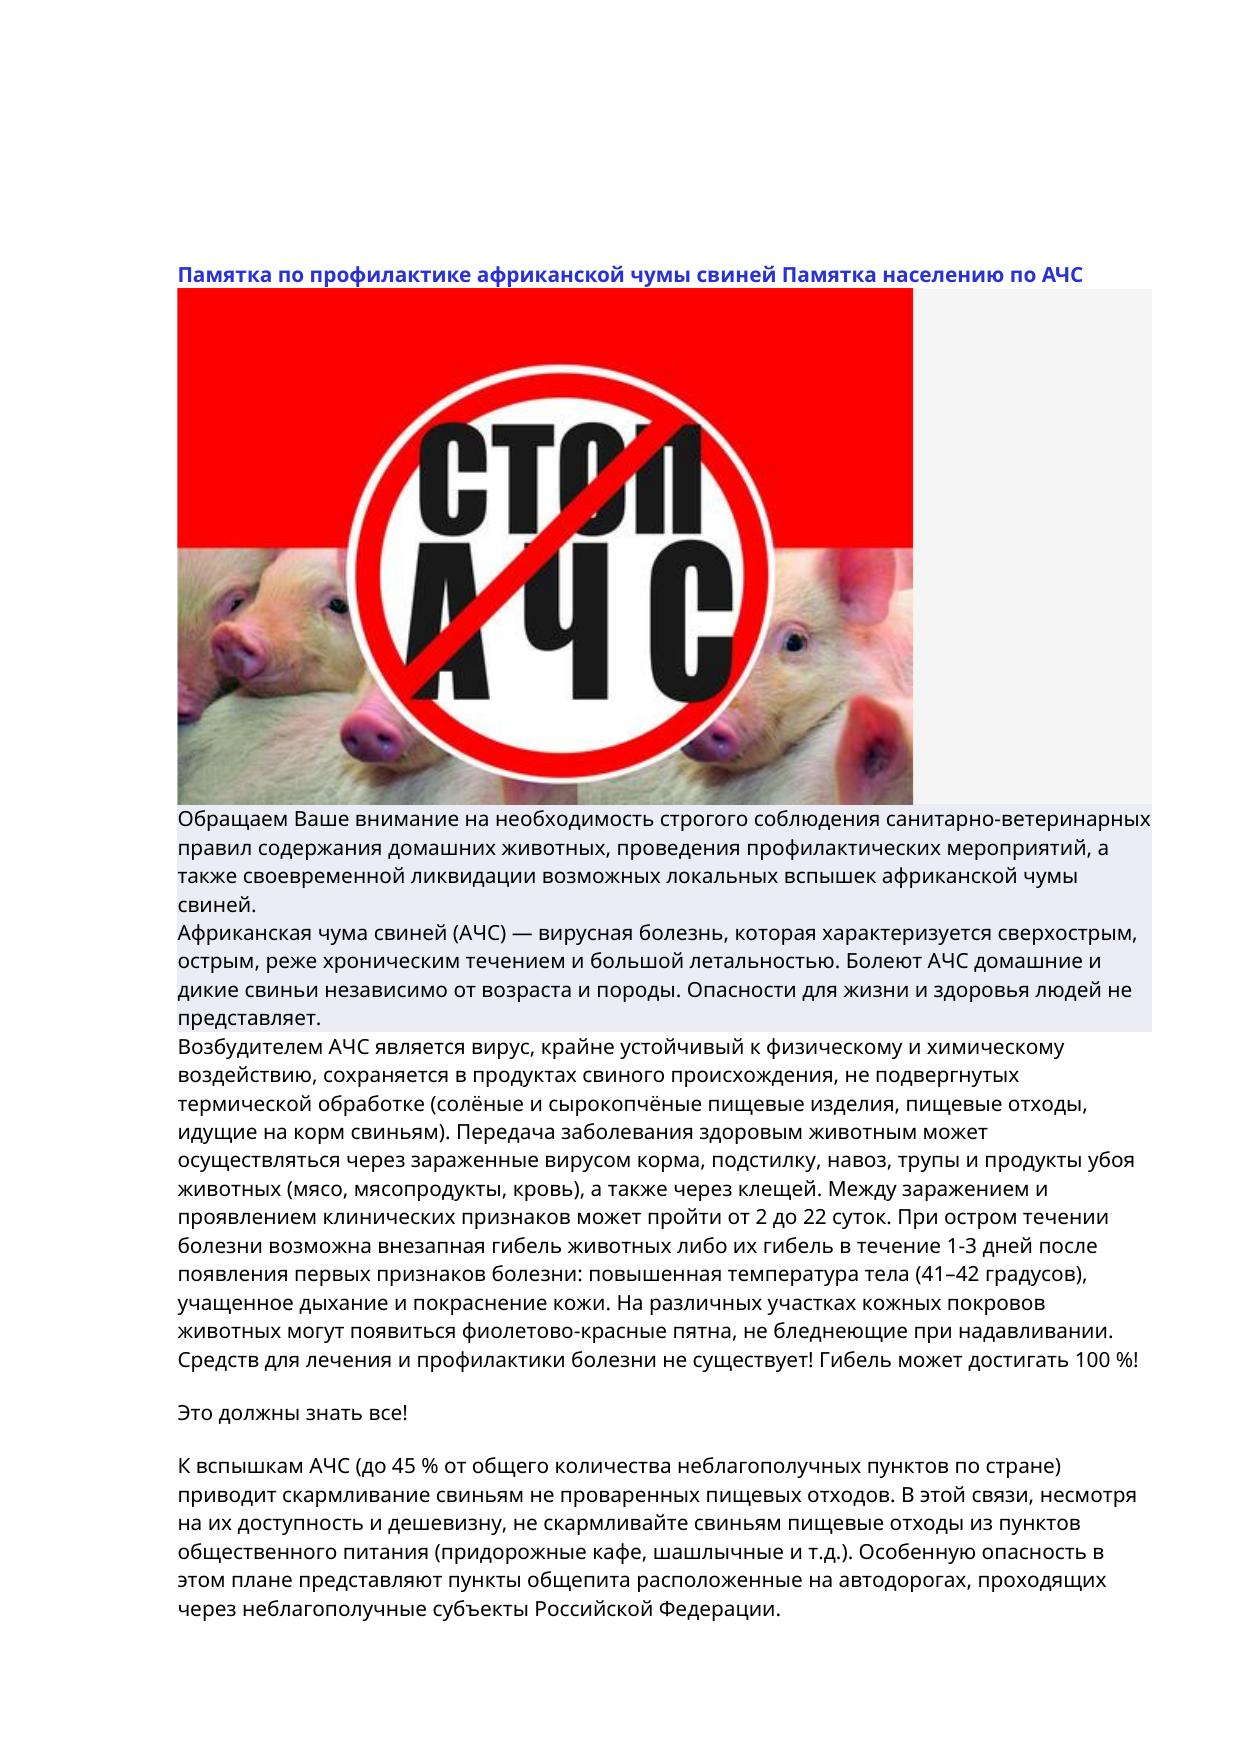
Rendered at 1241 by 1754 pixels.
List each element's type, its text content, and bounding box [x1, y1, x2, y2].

text Это должны знать все! [177, 1398, 1152, 1427]
text К вспышкам АЧС (до 45 % от общего количества неблагополучных пунктов по стране) приводит скармливание свиньям не проваренных пищевых отходов. В этой связи, несмотря на их доступность и дешевизну, не скармливайте свиньям пищевые отходы из пунктов общественного питания (придорожные кафе, шашлычные и т.д.). Особенную опасность в этом плане представляют пункты общепита расположенные на автодорогах, проходящих через неблагополучные субъекты Российской Федерации. [177, 1452, 1152, 1622]
text Памятка по профилактике африканской чумы свиней Памятка населению по АЧС [177, 260, 1152, 289]
text Африканская чума свиней (АЧС) — вирусная болезнь, которая характеризуется сверхострым, острым, реже хроническим течением и большой летальностью. Болеют АЧС домашние и дикие свиньи независимо от возраста и породы. Опасности для жизни и здоровья людей не представляет. [177, 918, 1152, 1032]
picture [177, 288, 914, 805]
text Возбудителем АЧС является вирус, крайне устойчивый к физическому и химическому воздействию, сохраняется в продуктах свиного происхождения, не подвергнутых термической обработке (солёные и сырокопчёные пищевые изделия, пищевые отходы, идущие на корм свиньям). Передача заболевания здоровым животным может осуществляться через зараженные вирусом корма, подстилку, навоз, трупы и продукты убоя животных (мясо, мясопродукты, кровь), а также через клещей. Между заражением и проявлением клинических признаков может пройти от 2 до 22 суток. При остром течении болезни возможна внезапная гибель животных либо их гибель в течение 1-3 дней после появления первых признаков болезни: повышенная температура тела (41–42 градусов), учащенное дыхание и покраснение кожи. На различных участках кожных покровов животных могут появиться фиолетово-красные пятна, не бледнеющие при надавливании. Средств для лечения и профилактики болезни не существует! Гибель может достигать 100 %! [177, 1032, 1152, 1373]
text Обращаем Ваше внимание на необходимость строгого соблюдения санитарно-ветеринарных правил содержания домашних животных, проведения профилактических мероприятий, а также своевременной ликвидации возможных локальных вспышек африканской чумы свиней. [177, 804, 1152, 918]
